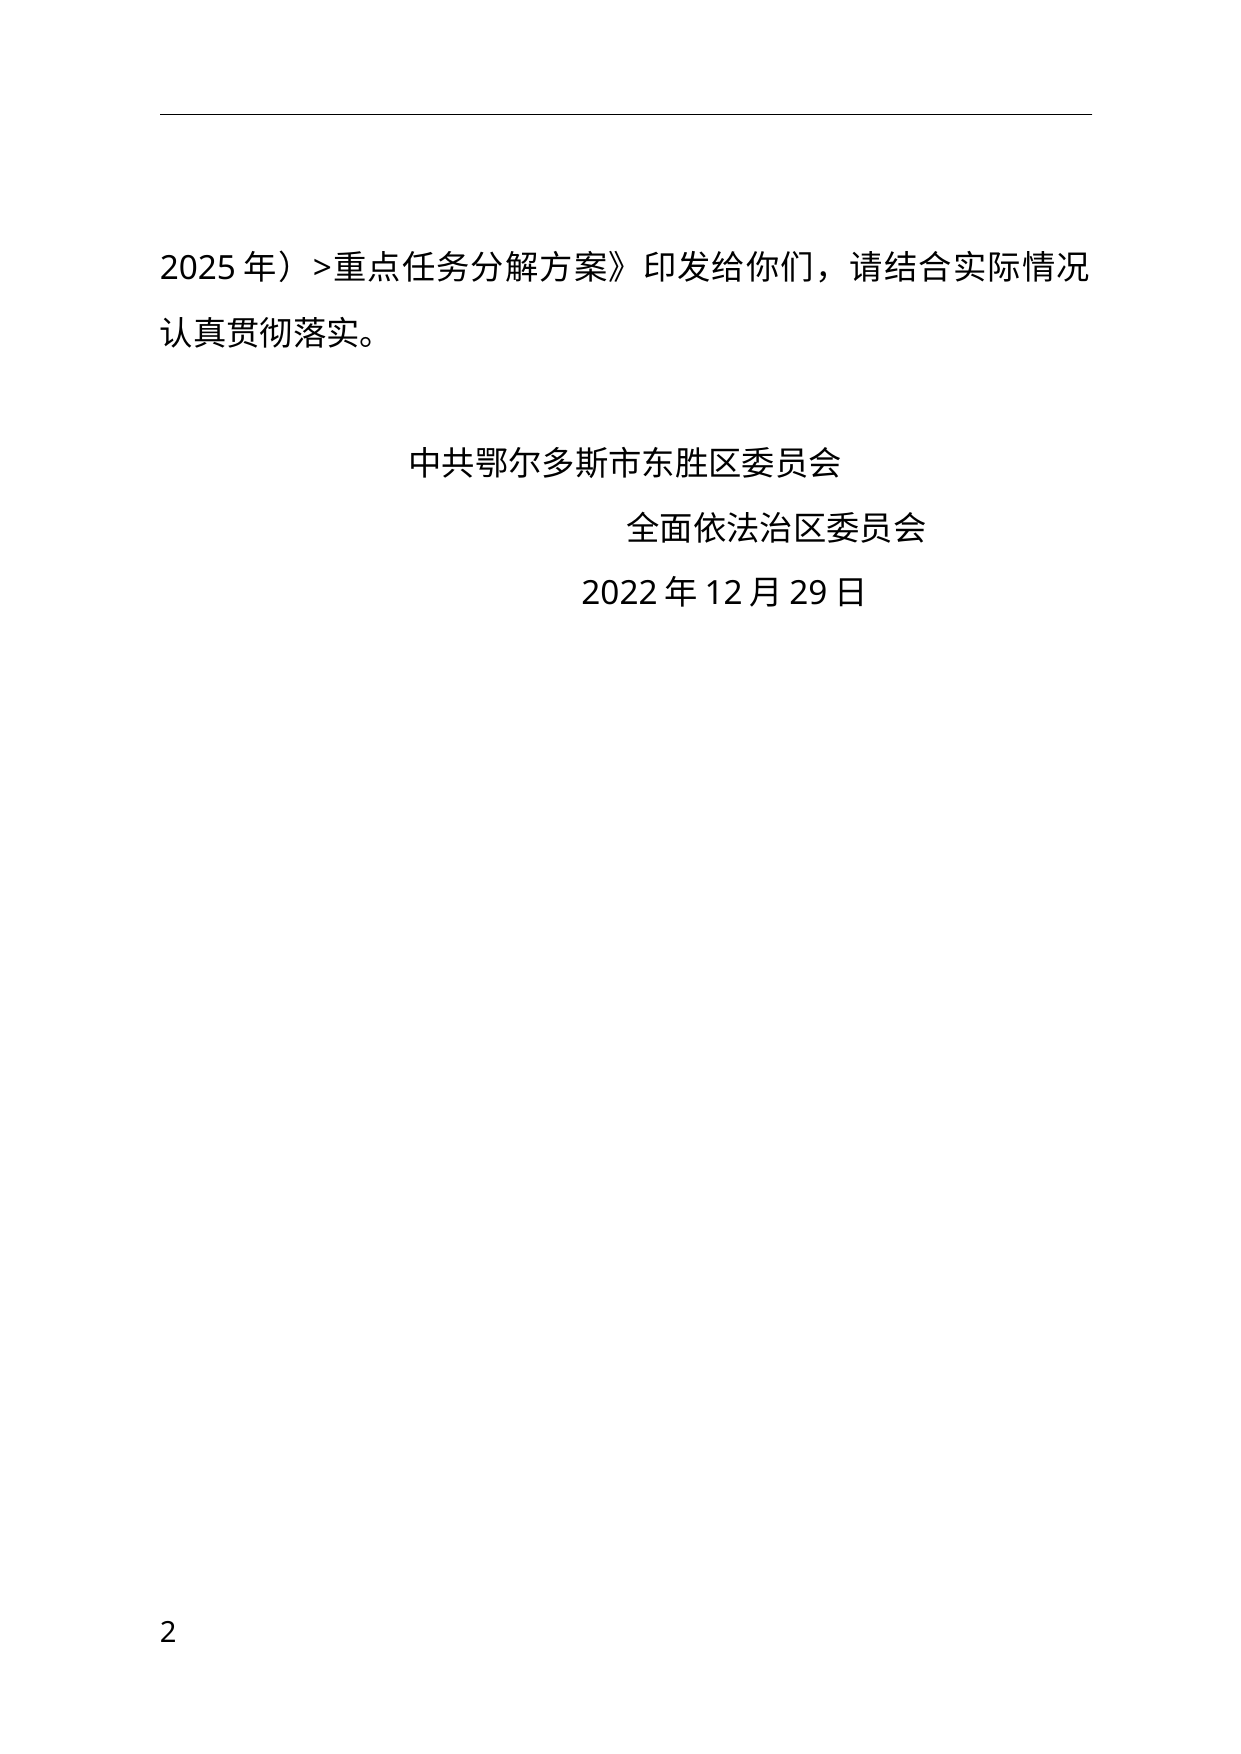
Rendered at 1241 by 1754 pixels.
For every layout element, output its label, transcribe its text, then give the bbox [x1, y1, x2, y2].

text 2022年12月29日 [159, 558, 1092, 623]
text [159, 233, 1092, 363]
text 全面依法治区委员会 [159, 493, 1092, 558]
text 中共鄂尔多斯市东胜区委员会 [159, 428, 1092, 493]
